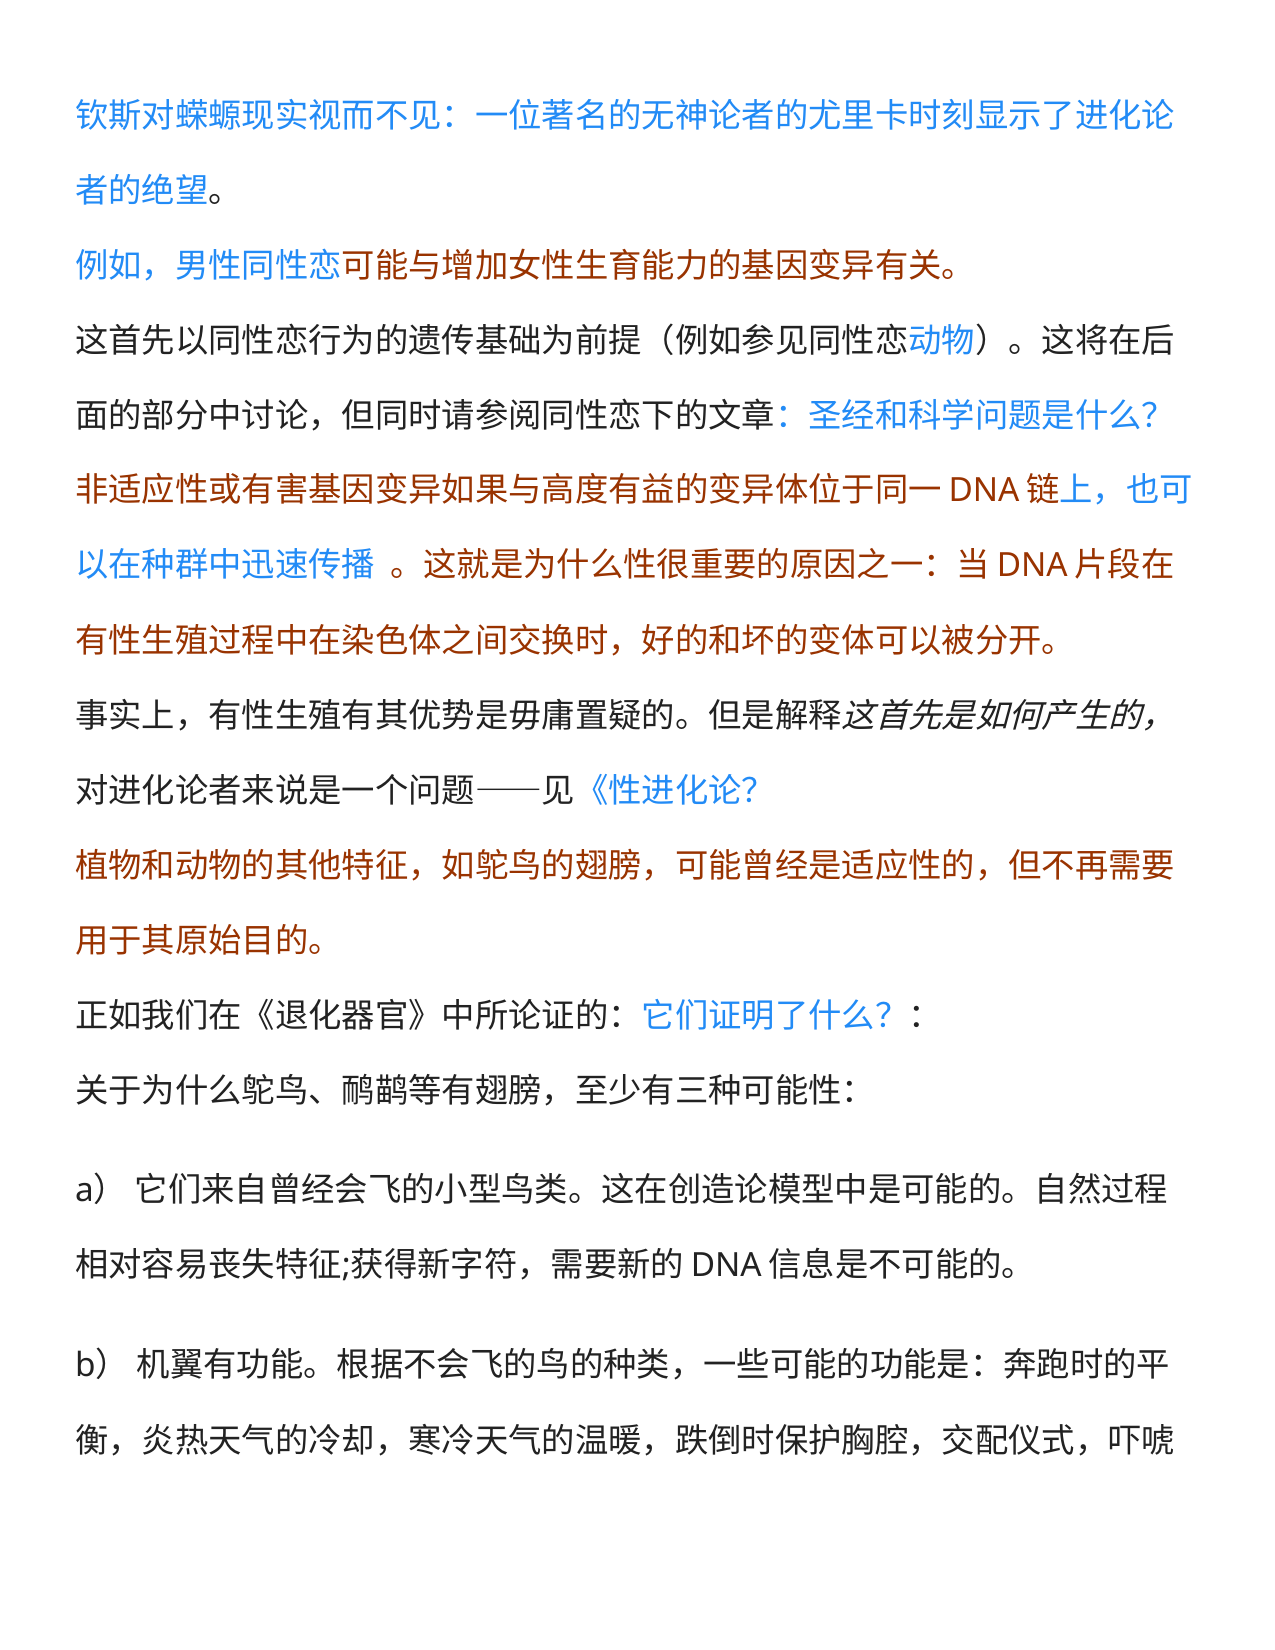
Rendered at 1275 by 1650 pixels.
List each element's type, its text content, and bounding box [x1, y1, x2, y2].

text 事实上，有性生殖有其优势是毋庸置疑的。但是解释这首先是如何产生的，对进化论者来说是一个问题——见《性进化论？ [75, 675, 1200, 825]
text 例如，男性同性恋可能与增加女性生育能力的基因变异有关。 [75, 225, 1200, 300]
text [75, 1325, 1200, 1475]
text 这首先以同性恋行为的遗传基础为前提（例如参见同性恋动物）。这将在后面的部分中讨论，但同时请参阅同性恋下的文章：圣经和科学问题是什么？ [75, 300, 1200, 450]
text 非适应性或有害基因变异如果与高度有益的变异体位于同一DNA链上，也可以在种群中迅速传播 。这就是为什么性很重要的原因之一：当DNA片段在有性生殖过程中在染色体之间交换时，好的和坏的变体可以被分开。 [75, 450, 1200, 675]
text a） 它们来自曾经会飞的小型鸟类。这在创造论模型中是可能的。自然过程相对容易丧失特征;获得新字符，需要新的DNA信息是不可能的。 [75, 1150, 1200, 1300]
text 植物和动物的其他特征，如鸵鸟的翅膀，可能曾经是适应性的，但不再需要用于其原始目的。 [75, 825, 1200, 975]
text 正如我们在《退化器官》中所论证的：它们证明了什么？： [75, 975, 1200, 1050]
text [75, 75, 1200, 225]
text 关于为什么鸵鸟、鸸鹋等有翅膀，至少有三种可能性： [75, 1050, 1200, 1125]
